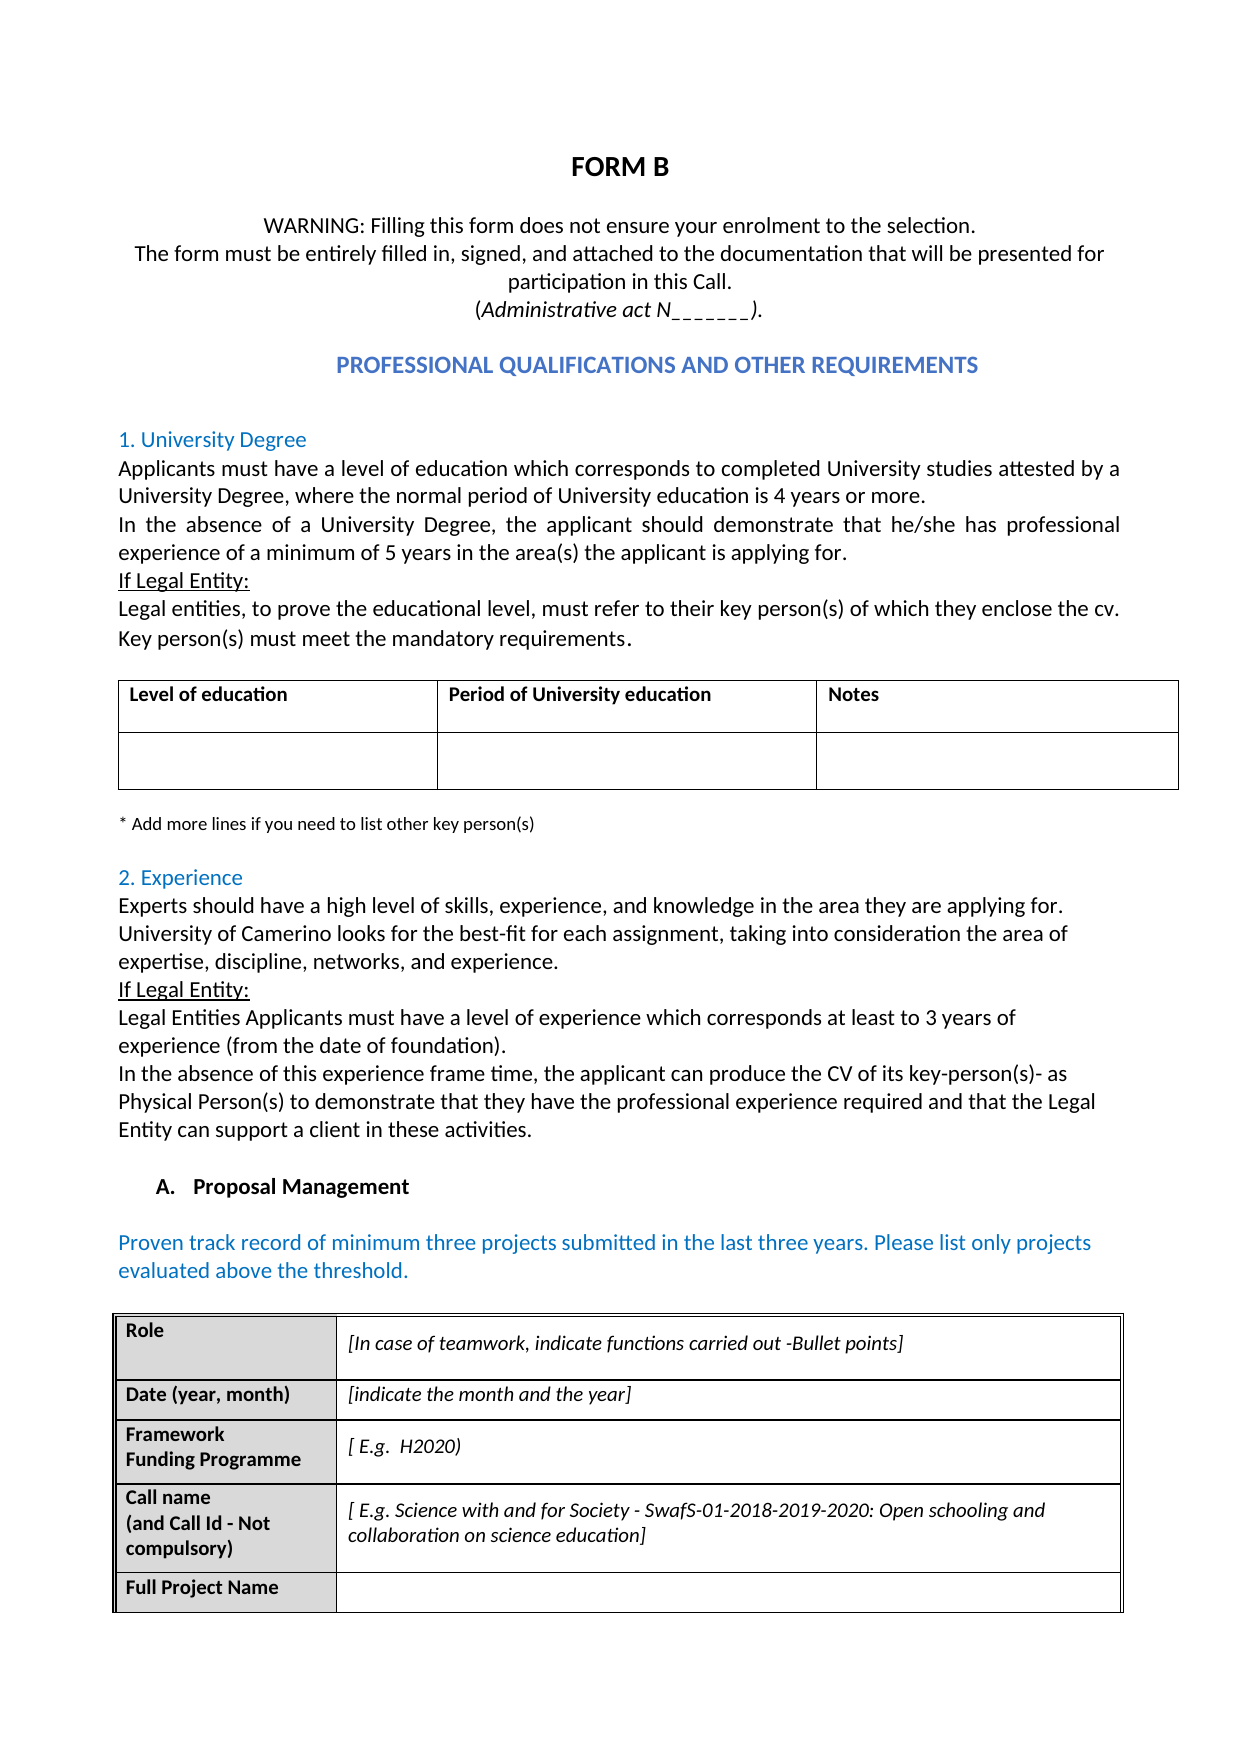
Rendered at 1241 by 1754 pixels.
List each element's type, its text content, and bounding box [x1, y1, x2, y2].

text (Administrative act N_______). [118, 295, 1122, 323]
text In the absence of a University Degree, the applicant should demonstrate that he/she has professional experience of a minimum of 5 years in the area(s) the applicant is applying for. [118, 510, 1122, 566]
text Legal entities, to prove the educational level, must refer to their key person(s) of which they enclose the cv. Key person(s) must meet the mandatory requirements. [118, 594, 1122, 652]
text 2. Experience [118, 863, 1122, 891]
text If Legal Entity: [118, 566, 1122, 594]
text Proven track record of minimum three projects submitted in the last three years. Please list only projects evaluated above the threshold. [118, 1228, 1122, 1284]
table_cell [ E.g. H2020) [337, 1421, 1120, 1483]
table_header Level of education [119, 681, 437, 732]
table_cell [337, 1573, 1120, 1612]
text Experts should have a high level of skills, experience, and knowledge in the area they are applying for. [118, 891, 1122, 919]
table_header Notes [817, 681, 1178, 732]
text 1. University Degree [118, 426, 1122, 454]
table_header [In case of teamwork, indicate functions carried out -Bullet points] [337, 1317, 1120, 1379]
text FORM B [118, 148, 1122, 183]
table_cell [817, 733, 1178, 789]
table_header Period of University education [438, 681, 816, 732]
list PROFESSIONAL QUALIFICATIONS AND OTHER REQUIREMENTS [193, 350, 1122, 380]
table_cell [119, 733, 437, 789]
text WARNING: Filling this form does not ensure your enrolment to the selection. [118, 211, 1122, 239]
text If Legal Entity: [118, 975, 1122, 1003]
text * Add more lines if you need to list other key person(s) [118, 812, 1122, 835]
text In the absence of this experience frame time, the applicant can produce the CV of its key-person(s)- as Physical Person(s) to demonstrate that they have the professional experience required and that the Legal Entity can support a client in these activities. [118, 1059, 1122, 1143]
table_cell Full Project Name [117, 1573, 336, 1612]
table_header Role [117, 1317, 336, 1379]
table_cell [ E.g. Science with and for Society - SwafS-01-2018-2019-2020: Open schooling and collaboration on science education] [337, 1485, 1120, 1572]
text The form must be entirely filled in, signed, and attached to the documentation that will be presented for participation in this Call. [118, 239, 1122, 295]
table_cell Call name (and Call Id - Not compulsory) [117, 1485, 336, 1572]
table_cell [indicate the month and the year] [337, 1381, 1120, 1419]
table_cell Framework Funding Programme [117, 1421, 336, 1483]
text Legal Entities Applicants must have a level of experience which corresponds at least to 3 years of experience (from the date of foundation). [118, 1003, 1122, 1059]
table_cell Date (year, month) [117, 1381, 336, 1419]
text Applicants must have a level of education which corresponds to completed University studies attested by a University Degree, where the normal period of University education is 4 years or more. [118, 454, 1122, 510]
list Proposal Management [156, 1172, 1122, 1200]
text University of Camerino looks for the best-fit for each assignment, taking into consideration the area of expertise, discipline, networks, and experience. [118, 919, 1122, 975]
table_cell [438, 733, 816, 789]
